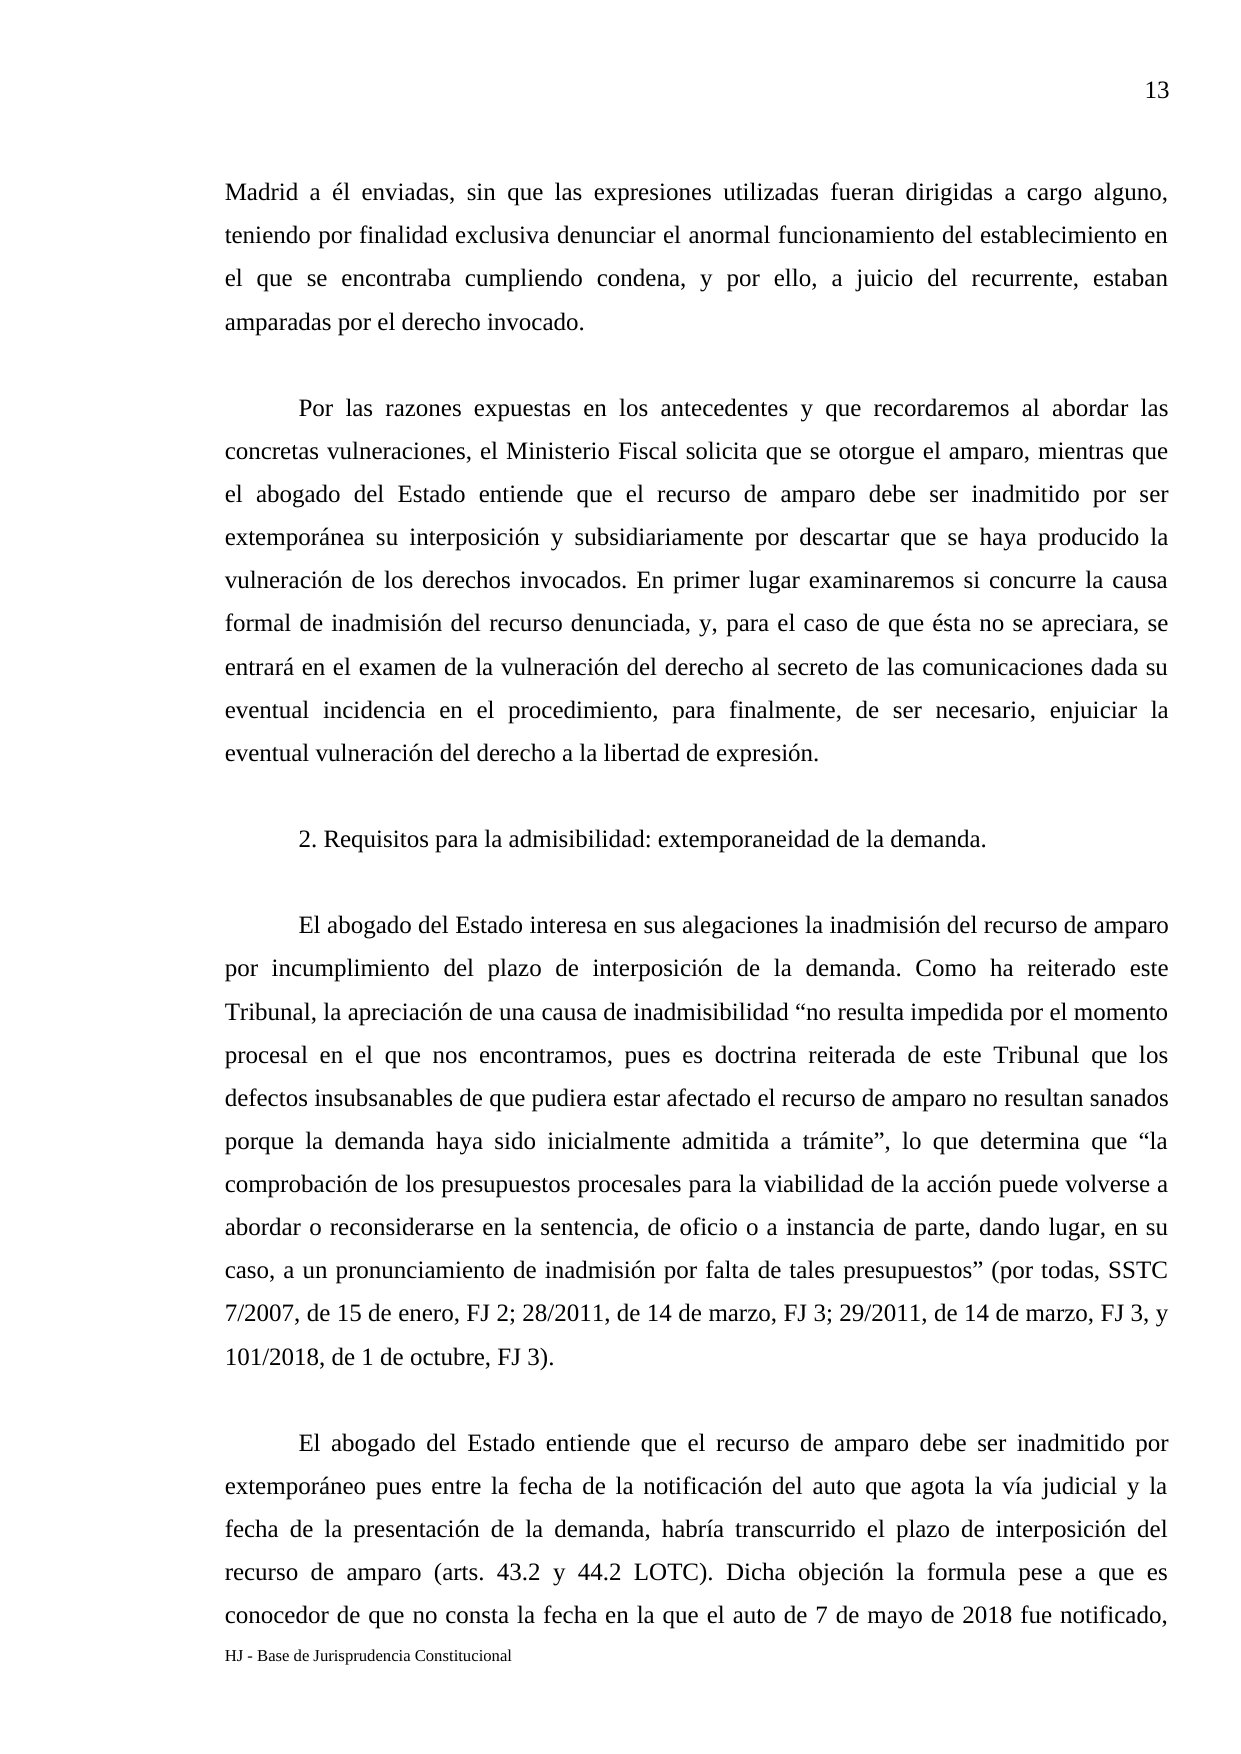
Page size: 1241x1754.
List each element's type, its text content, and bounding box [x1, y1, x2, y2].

text El abogado del Estado interesa en sus alegaciones la inadmisión del recurso de amparo por incumplimiento del plazo de interposición de la demanda. Como ha reiterado este Tribunal, la apreciación de una causa de inadmisibilidad “no resulta impedida por el momento procesal en el que nos encontramos, pues es doctrina reiterada de este Tribunal que los defectos insubsanables de que pudiera estar afectado el recurso de amparo no resultan sanados porque la demanda haya sido inicialmente admitida a trámite”, lo que determina que “la comprobación de los presupuestos procesales para la viabilidad de la acción puede volverse a abordar o reconsiderarse en la sentencia, de oficio o a instancia de parte, dando lugar, en su caso, a un pronunciamiento de inadmisión por falta de tales presupuestos” (por todas, SSTC 7/2007, de 15 de enero, FJ 2; 28/2011, de 14 de marzo, FJ 3; 29/2011, de 14 de marzo, FJ 3, y 101/2018, de 1 de octubre, FJ 3). [224, 910, 1169, 1370]
text Por las razones expuestas en los antecedentes y que recordaremos al abordar las concretas vulneraciones, el Ministerio Fiscal solicita que se otorgue el amparo, mientras que el abogado del Estado entiende que el recurso de amparo debe ser inadmitido por ser extemporánea su interposición y subsidiariamente por descartar que se haya producido la vulneración de los derechos invocados. En primer lugar examinaremos si concurre la causa formal de inadmisión del recurso denunciada, y, para el caso de que ésta no se apreciara, se entrará en el examen de la vulneración del derecho al secreto de las comunicaciones dada su eventual incidencia en el procedimiento, para finalmente, de ser necesario, enjuiciar la eventual vulneración del derecho a la libertad de expresión. [224, 393, 1169, 767]
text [224, 1428, 1169, 1629]
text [224, 177, 1169, 335]
text 2. Requisitos para la admisibilidad: extemporaneidad de la demanda. [224, 824, 1169, 853]
